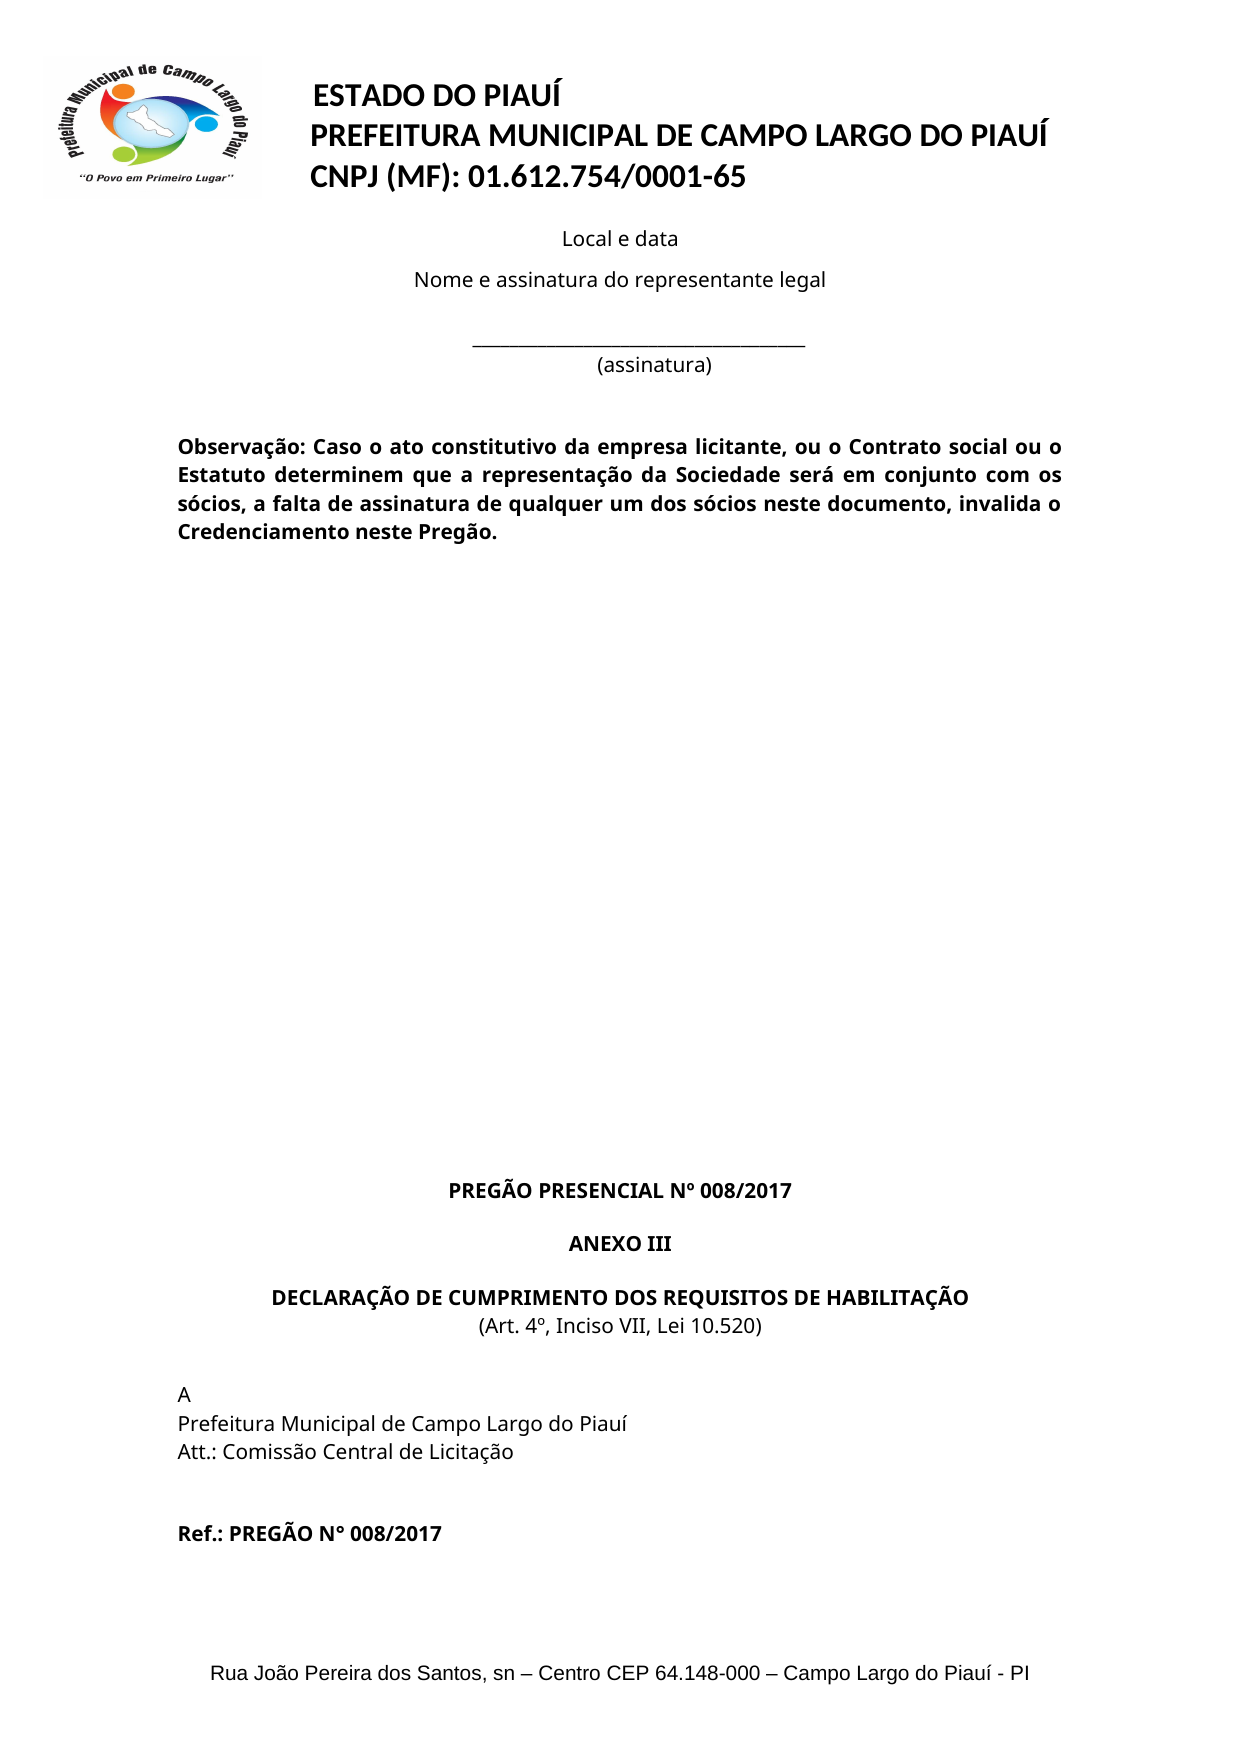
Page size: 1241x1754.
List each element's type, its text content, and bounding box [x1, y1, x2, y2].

text Ref.: PREGÃO N° 008/2017 [177, 1519, 1063, 1548]
text A [177, 1381, 1063, 1409]
text Att.: Comissão Central de Licitação [177, 1437, 1063, 1466]
text Prefeitura Municipal de Campo Largo do Piauí [177, 1409, 1063, 1437]
text (Art. 4º, Inciso VII, Lei 10.520) [177, 1311, 1063, 1339]
text DECLARAÇÃO DE CUMPRIMENTO DOS REQUISITOS DE HABILITAÇÃO [177, 1283, 1063, 1311]
picture [43, 56, 263, 199]
text (assinatura) [177, 350, 1063, 379]
text ANEXO III [177, 1229, 1063, 1258]
text ____________________________________ [177, 322, 1063, 350]
text Observação: Caso o ato constitutivo da empresa licitante, ou o Contrato social ou o Estatuto determinem que a representação da Sociedade será em conjunto com os sócios, a falta de assinatura de qualquer um dos sócios neste documento, invalida o Credenciamento neste Pregão. [177, 432, 1063, 546]
text PREGÃO PRESENCIAL Nº 008/2017 [177, 1176, 1063, 1204]
text Local e data [177, 224, 1063, 252]
text Nome e assinatura do representante legal [177, 265, 1063, 293]
